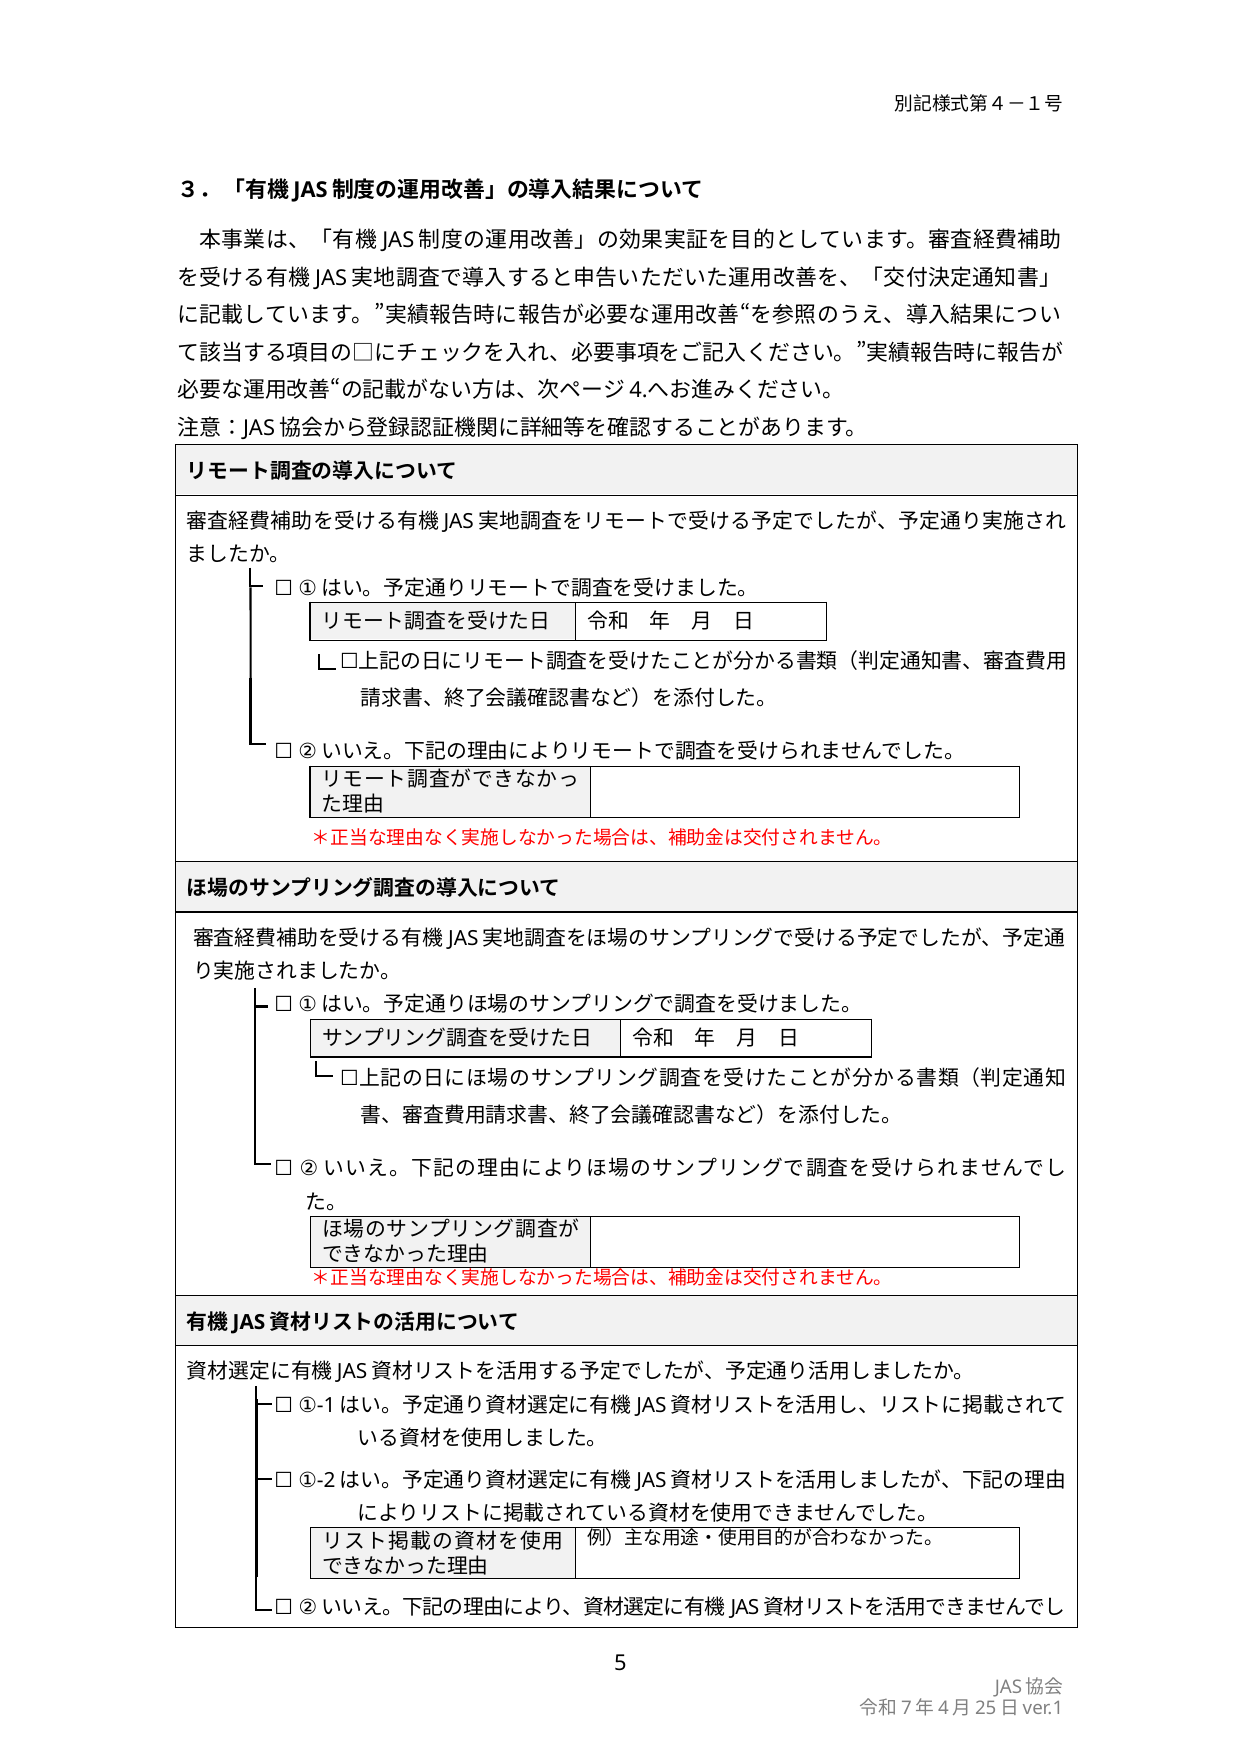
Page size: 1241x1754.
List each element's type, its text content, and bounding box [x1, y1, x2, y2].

table_cell 審査経費補助を受ける有機JAS実地調査をほ場のサンプリングで受ける予定でしたが、予定通り実施されましたか。 ①はい。予定通りほ場のサンプリングで調査を受けました。 上記の日にほ場のサンプリング調査を受けたことが分かる書類（判定通知書、審査費用請求書、終了会議確認書など）を添付した。 ②いいえ。下記の理由によりほ場のサンプリングで調査を受けられませんでした。 ＊正当な理由なく実施しなかった場合は、補助金は交付されません。 [176, 913, 1077, 1294]
text 本事業は、「有機JAS制度の運用改善」の効果実証を目的としています。審査経費補助を受ける有機JAS実地調査で導入すると申告いただいた運用改善を、「交付決定通知書」に記載しています。”実績報告時に報告が必要な運用改善“を参照のうえ、導入結果について該当する項目の□にチェックを入れ、必要事項をご記入ください。”実績報告時に報告が必要な運用改善“の記載がない方は、次ページ4.へお進みください。 [177, 219, 1063, 407]
table_cell ほ場のサンプリング調査の導入について [176, 862, 1077, 911]
table_cell 審査経費補助を受ける有機JAS実地調査をリモートで受ける予定でしたが、予定通り実施されましたか。 ①はい。予定通りリモートで調査を受けました。 上記の日にリモート調査を受けたことが分かる書類（判定通知書、審査費用請求書、終了会議確認書など）を添付した。 ②いいえ。下記の理由によりリモートで調査を受けられませんでした。 ＊正当な理由なく実施しなかった場合は、補助金は交付されません。 [176, 496, 1077, 861]
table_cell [176, 1346, 1077, 1627]
table_header リモート調査の導入について [176, 445, 1077, 494]
text 注意：JAS協会から登録認証機関に詳細等を確認することがあります。 [177, 407, 1063, 444]
table_cell 有機JAS資材リストの活用について [176, 1296, 1077, 1345]
list 「有機JAS制度の運用改善」の導入結果について [177, 169, 1063, 207]
